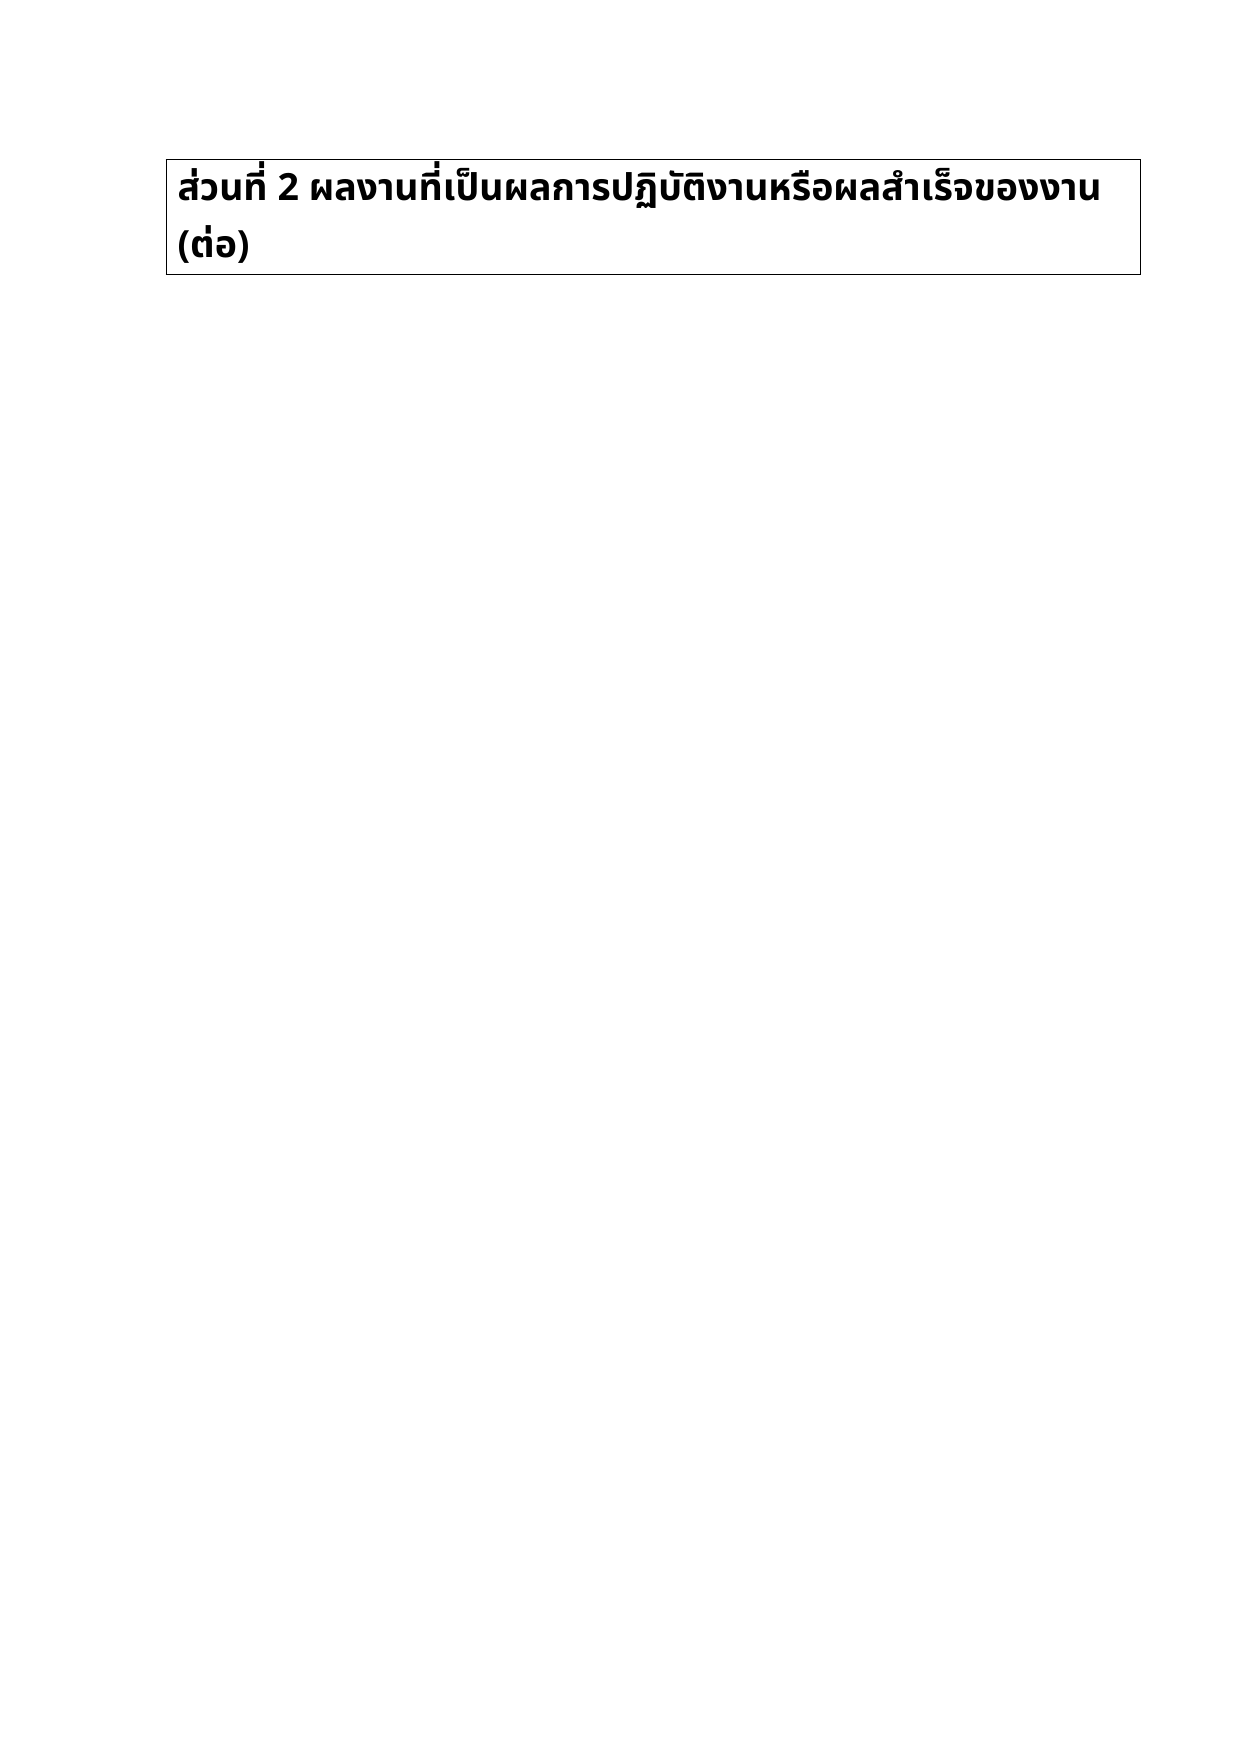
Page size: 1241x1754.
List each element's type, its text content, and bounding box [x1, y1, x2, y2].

table_header ส่วนที่ 2 ผลงานที่เป็นผลการปฏิบัติงานหรือผลสำเร็จของงาน (ต่อ) [167, 160, 1140, 274]
